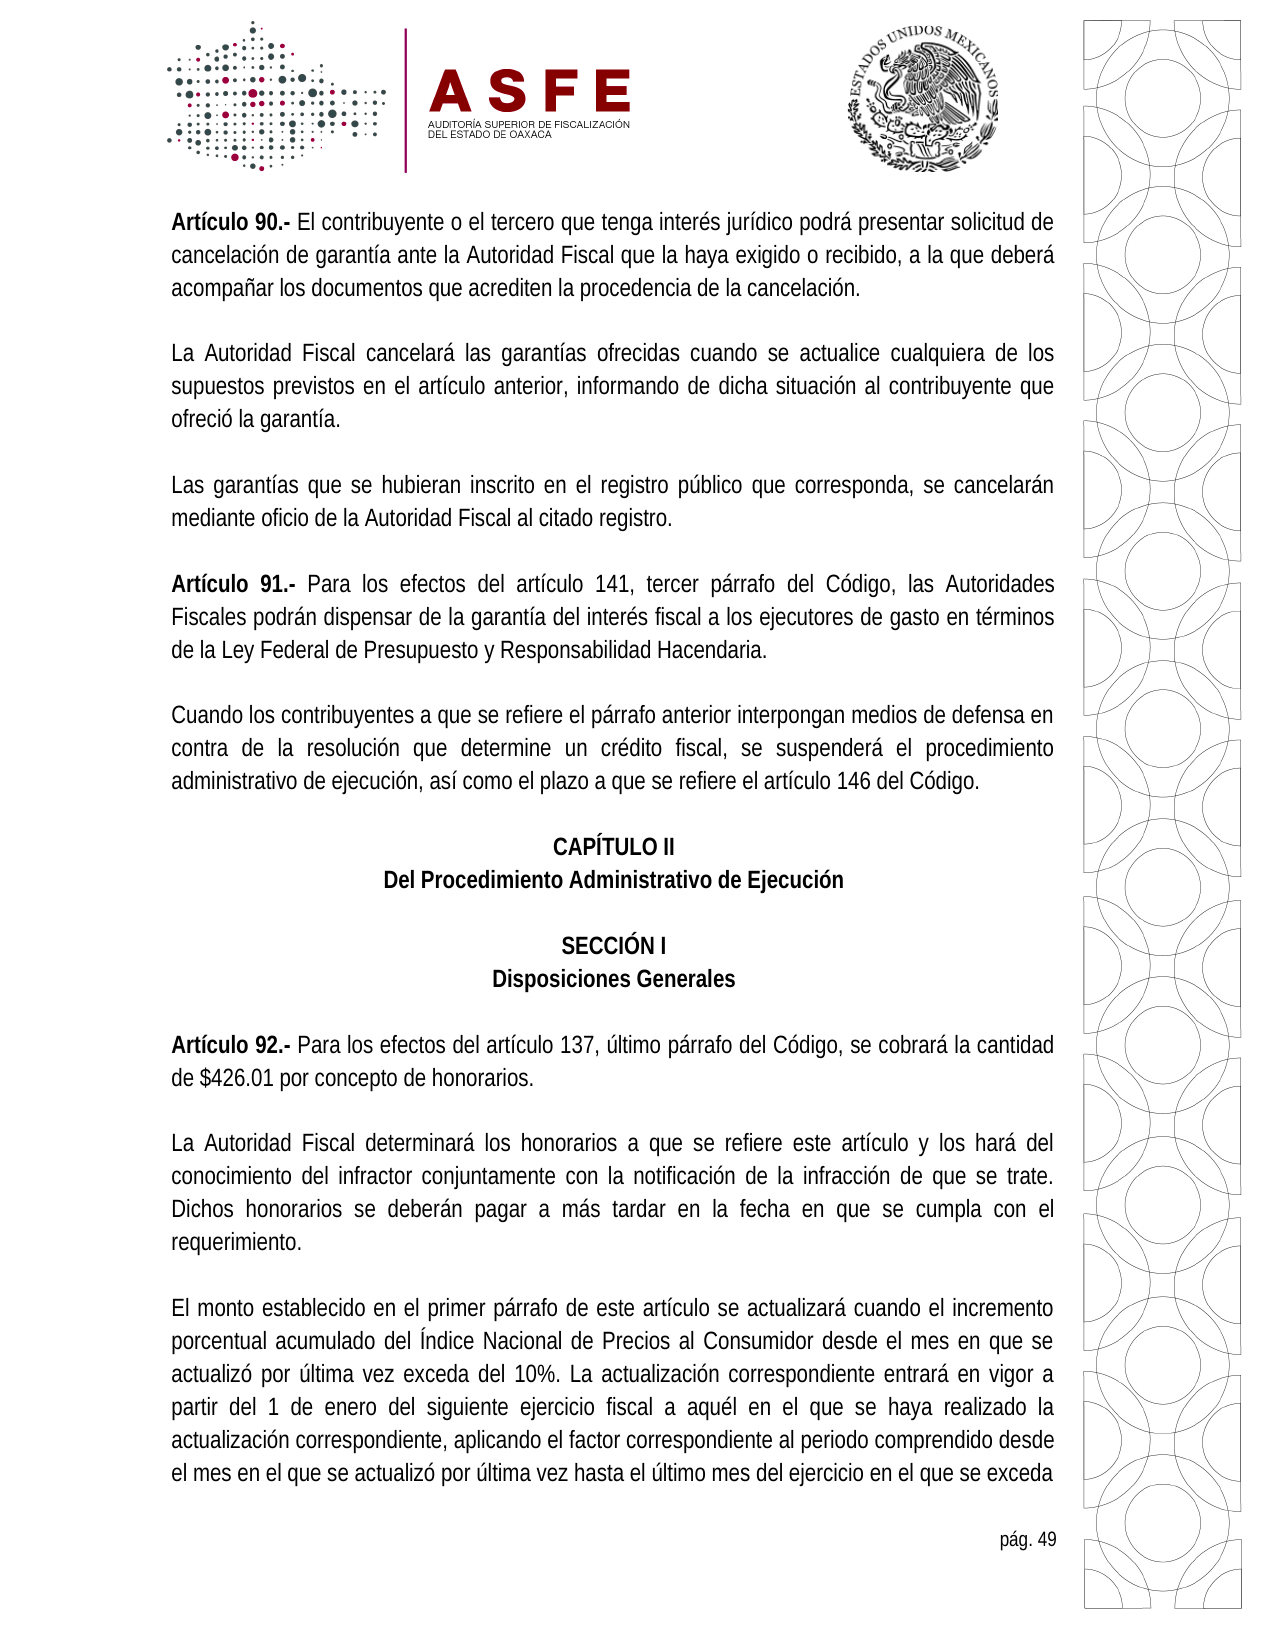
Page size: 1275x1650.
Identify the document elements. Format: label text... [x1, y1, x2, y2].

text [171, 1293, 1056, 1486]
text Del Procedimiento Administrativo de Ejecución [171, 865, 1056, 894]
picture [167, 20, 1275, 1650]
text Artículo 91.- Para los efectos del artículo 141, tercer párrafo del Código, las Autoridades Fiscales podrán dispensar de la garantía del interés fiscal a los ejecutores de gasto en términos de la Ley Federal de Presupuesto y Responsabilidad Hacendaria. [171, 569, 1056, 663]
text Disposiciones Generales [171, 964, 1056, 992]
text Cuando los contribuyentes a que se refiere el párrafo anterior interpongan medios de defensa en contra de la resolución que determine un crédito fiscal, se suspenderá el procedimiento administrativo de ejecución, así como el plazo a que se refiere el artículo 146 del Código. [171, 701, 1056, 795]
text Artículo 90.- El contribuyente o el tercero que tenga interés jurídico podrá presentar solicitud de cancelación de garantía ante la Autoridad Fiscal que la haya exigido o recibido, a la que deberá acompañar los documentos que acrediten la procedencia de la cancelación. [171, 207, 1056, 301]
text CAPÍTULO II [171, 832, 1056, 861]
text Las garantías que se hubieran inscrito en el registro público que corresponda, se cancelarán mediante oficio de la Autoridad Fiscal al citado registro. [171, 470, 1056, 532]
text La Autoridad Fiscal determinará los honorarios a que se refiere este artículo y los hará del conocimiento del infractor conjuntamente con la notificación de la infracción de que se trate. Dichos honorarios se deberán pagar a más tardar en la fecha en que se cumpla con el requerimiento. [171, 1128, 1056, 1256]
text Artículo 92.- Para los efectos del artículo 137, último párrafo del Código, se cobrará la cantidad de $426.01 por concepto de honorarios. [171, 1030, 1056, 1091]
text La Autoridad Fiscal cancelará las garantías ofrecidas cuando se actualice cualquiera de los supuestos previstos en el artículo anterior, informando de dicha situación al contribuyente que ofreció la garantía. [171, 338, 1056, 433]
text SECCIÓN I [171, 931, 1056, 959]
